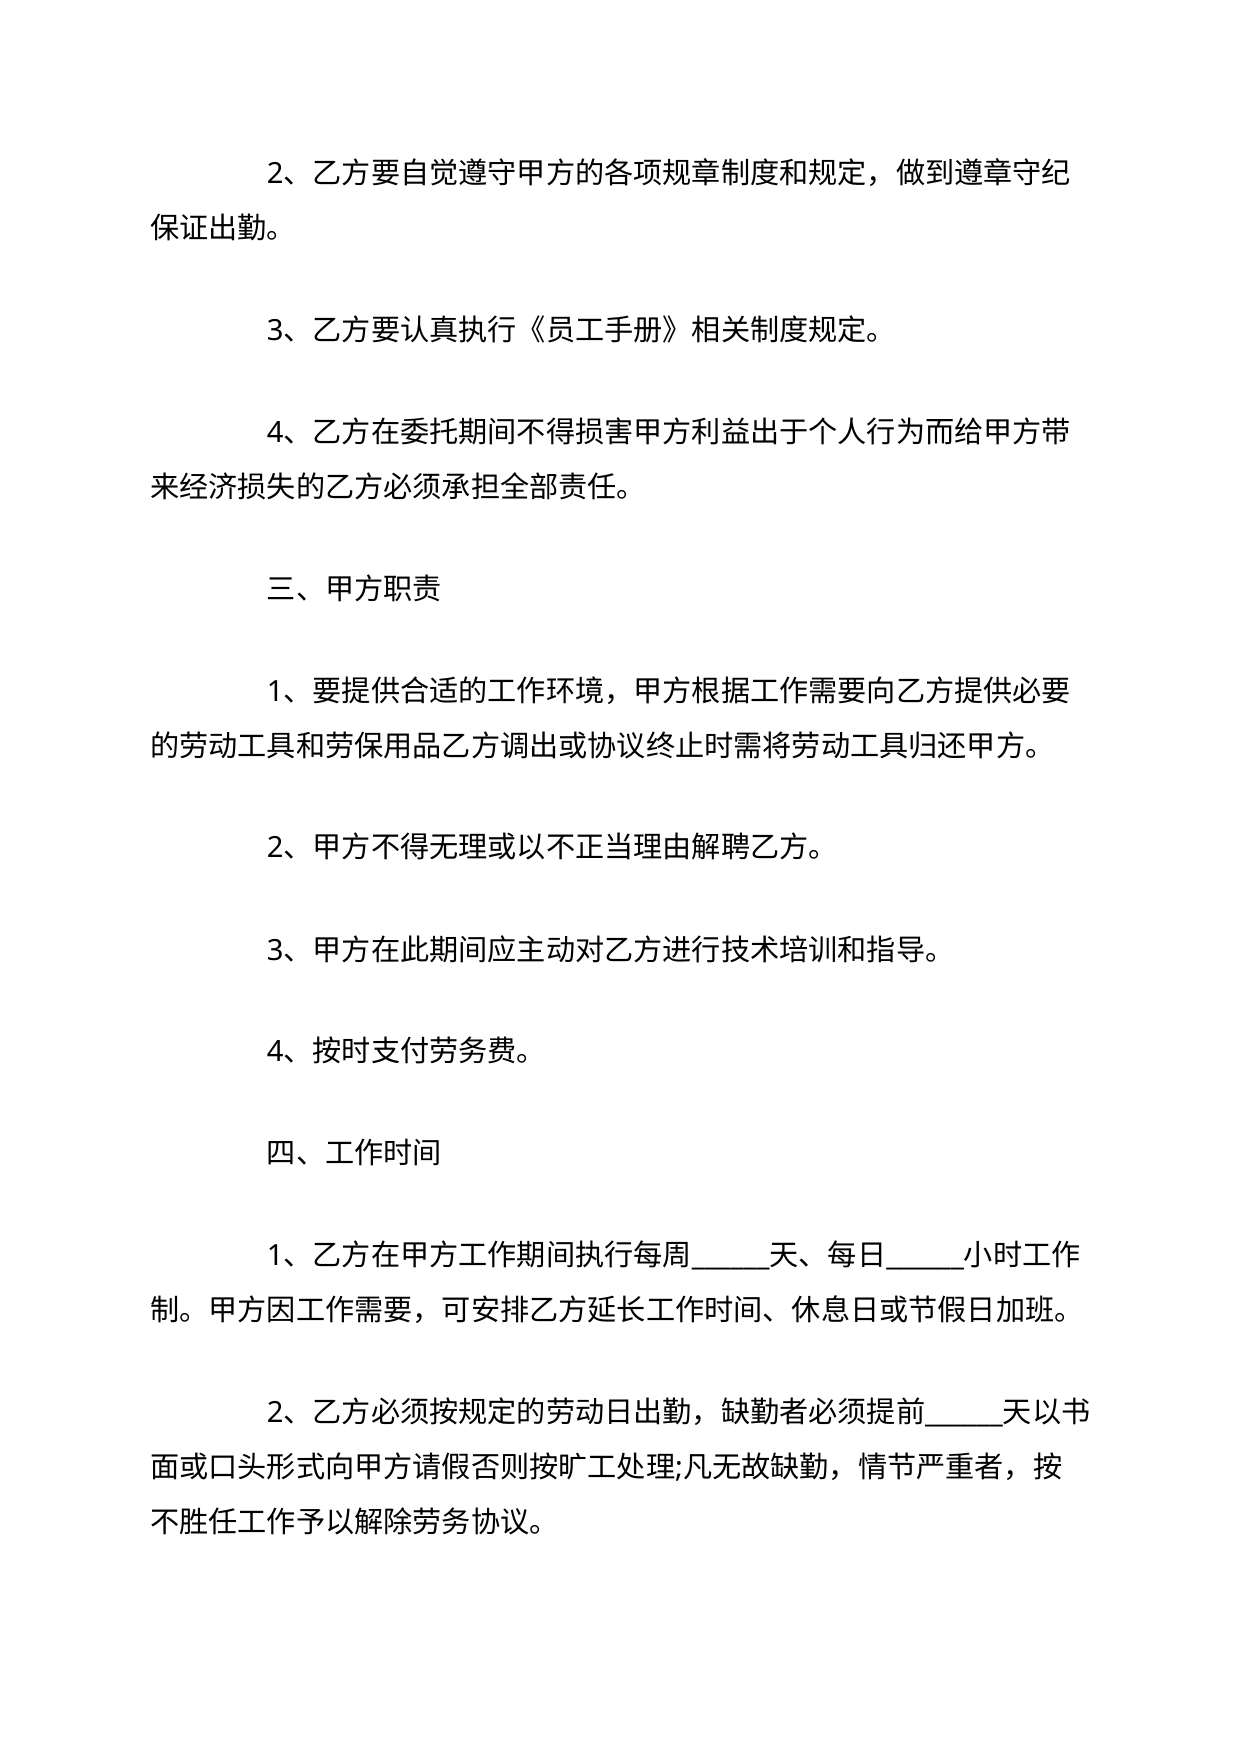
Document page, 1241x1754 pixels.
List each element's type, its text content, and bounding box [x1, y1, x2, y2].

text 1、要提供合适的工作环境，甲方根据工作需要向乙方提供必要的劳动工具和劳保用品乙方调出或协议终止时需将劳动工具归还甲方。 [150, 667, 1090, 764]
text 2、乙方要自觉遵守甲方的各项规章制度和规定，做到遵章守纪保证出勤。 [150, 150, 1090, 247]
text 1、乙方在甲方工作期间执行每周______天、每日______小时工作制。甲方因工作需要，可安排乙方延长工作时间、休息日或节假日加班。 [150, 1232, 1090, 1329]
text 四、工作时间 [150, 1130, 1090, 1172]
text 三、甲方职责 [150, 566, 1090, 608]
text 4、按时支付劳务费。 [150, 1028, 1090, 1070]
text 4、乙方在委托期间不得损害甲方利益出于个人行为而给甲方带来经济损失的乙方必须承担全部责任。 [150, 409, 1090, 506]
text 2、甲方不得无理或以不正当理由解聘乙方。 [150, 824, 1090, 866]
text 3、乙方要认真执行《员工手册》相关制度规定。 [150, 307, 1090, 349]
text 3、甲方在此期间应主动对乙方进行技术培训和指导。 [150, 926, 1090, 968]
text 2、乙方必须按规定的劳动日出勤，缺勤者必须提前______天以书面或口头形式向甲方请假否则按旷工处理;凡无故缺勤，情节严重者，按不胜任工作予以解除劳务协议。 [150, 1388, 1090, 1541]
